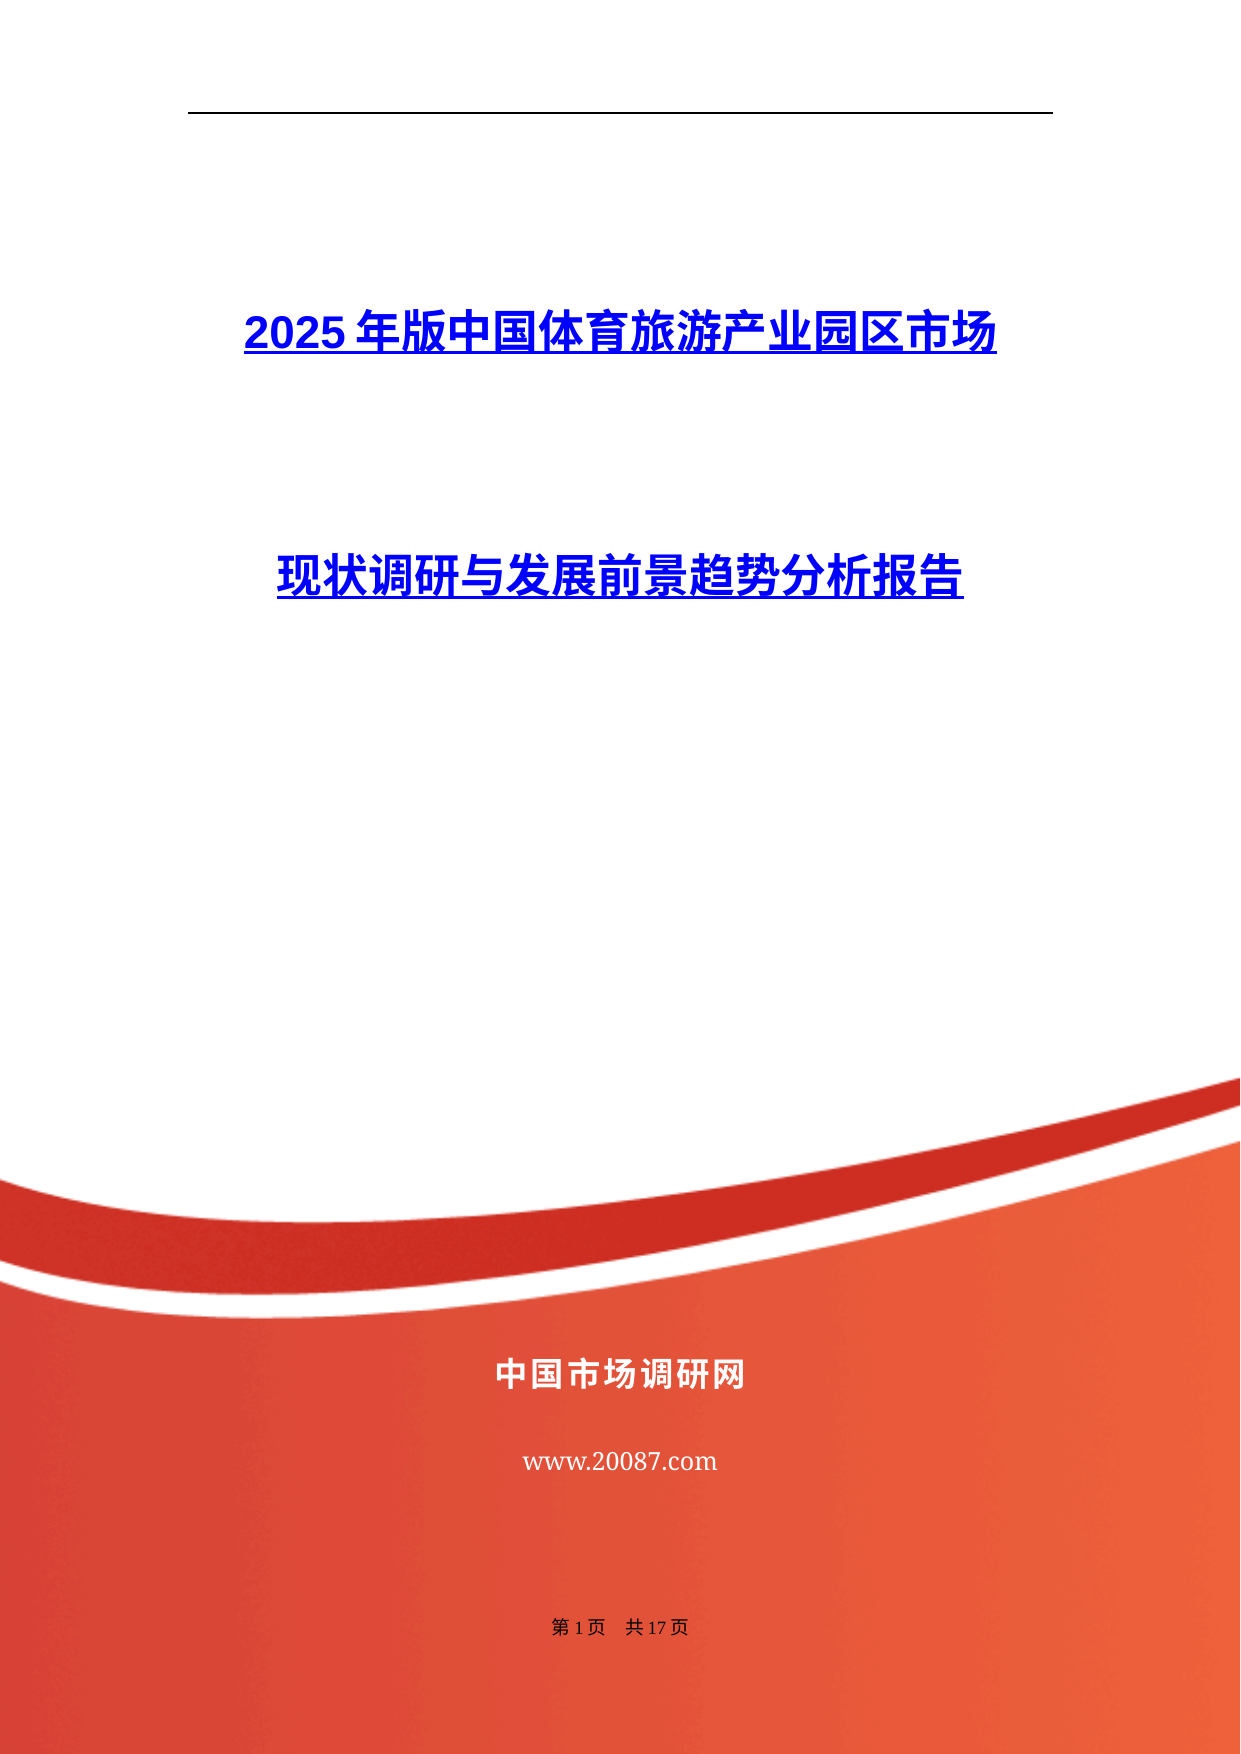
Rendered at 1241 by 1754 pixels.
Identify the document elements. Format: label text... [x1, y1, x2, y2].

subtitle 中国市场调研网 [187, 1339, 1053, 1404]
picture [0, 1006, 1241, 1754]
table_header 2025年版中国体育旅游产业园区市场现状调研与发展前景趋势分析报告 [188, 207, 1053, 773]
text www.20087.com [187, 1428, 1053, 1493]
